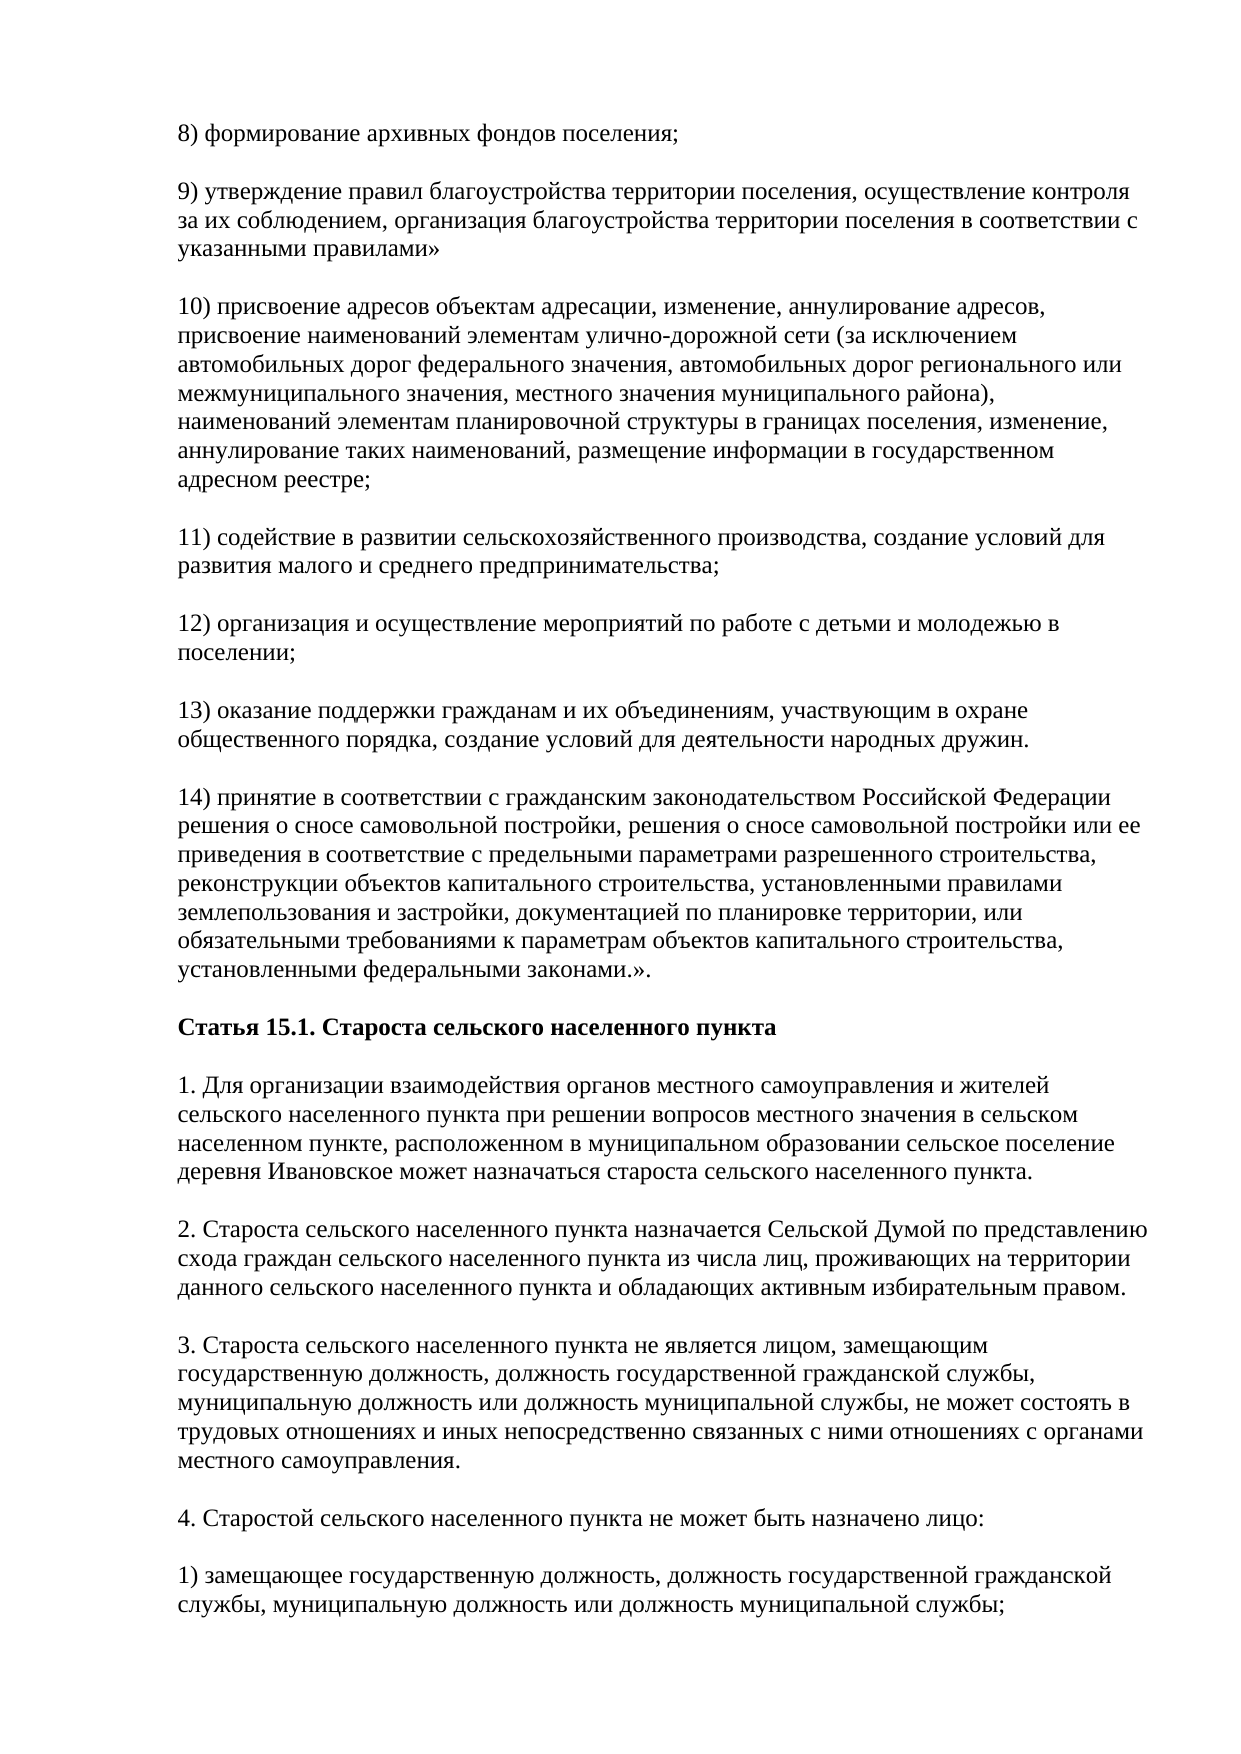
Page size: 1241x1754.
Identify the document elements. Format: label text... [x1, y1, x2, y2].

text 2. Староста сельского населенного пункта назначается Сельской Думой по представлению схода граждан сельского населенного пункта из числа лиц, проживающих на территории данного сельского населенного пункта и обладающих активным избирательным правом. [177, 1214, 1152, 1301]
text 9) утверждение правил благоустройства территории поселения, осуществление контроля за их соблюдением, организация благоустройства территории поселения в соответствии с указанными правилами» [177, 176, 1152, 262]
text 11) содействие в развитии сельскохозяйственного производства, создание условий для развития малого и среднего предпринимательства; [177, 522, 1152, 579]
text Статья 15.1. Староста сельского населенного пункта [177, 1012, 1152, 1041]
text 12) организация и осуществление мероприятий по работе с детьми и молодежью в поселении; [177, 608, 1152, 666]
text 13) оказание поддержки гражданам и их объединениям, участвующим в охране общественного порядка, создание условий для деятельности народных дружин. [177, 695, 1152, 753]
text 4. Старостой сельского населенного пункта не может быть назначено лицо: [177, 1503, 1152, 1531]
text 8) формирование архивных фондов поселения; [177, 118, 1152, 147]
text 3. Староста сельского населенного пункта не является лицом, замещающим государственную должность, должность государственной гражданской службы, муниципальную должность или должность муниципальной службы, не может состоять в трудовых отношениях и иных непосредственно связанных с ними отношениях с органами местного самоуправления. [177, 1330, 1152, 1473]
text 1) замещающее государственную должность, должность государственной гражданской службы, муниципальную должность или должность муниципальной службы; [177, 1561, 1152, 1618]
text 14) принятие в соответствии с гражданским законодательством Российской Федерации решения о сносе самовольной постройки, решения о сносе самовольной постройки или ее приведения в соответствие с предельными параметрами разрешенного строительства, реконструкции объектов капитального строительства, установленными правилами землепользования и застройки, документацией по планировке территории, или обязательными требованиями к параметрам объектов капитального строительства, установленными федеральными законами.». [177, 782, 1152, 983]
text 10) присвоение адресов объектам адресации, изменение, аннулирование адресов, присвоение наименований элементам улично-дорожной сети (за исключением автомобильных дорог федерального значения, автомобильных дорог регионального или межмуниципального значения, местного значения муниципального района), наименований элементам планировочной структуры в границах поселения, изменение, аннулирование таких наименований, размещение информации в государственном адресном реестре; [177, 291, 1152, 493]
text 1. Для организации взаимодействия органов местного самоуправления и жителей сельского населенного пункта при решении вопросов местного значения в сельском населенном пункте, расположенном в муниципальном образовании сельское поселение деревня Ивановское может назначаться староста сельского населенного пункта. [177, 1070, 1152, 1185]
